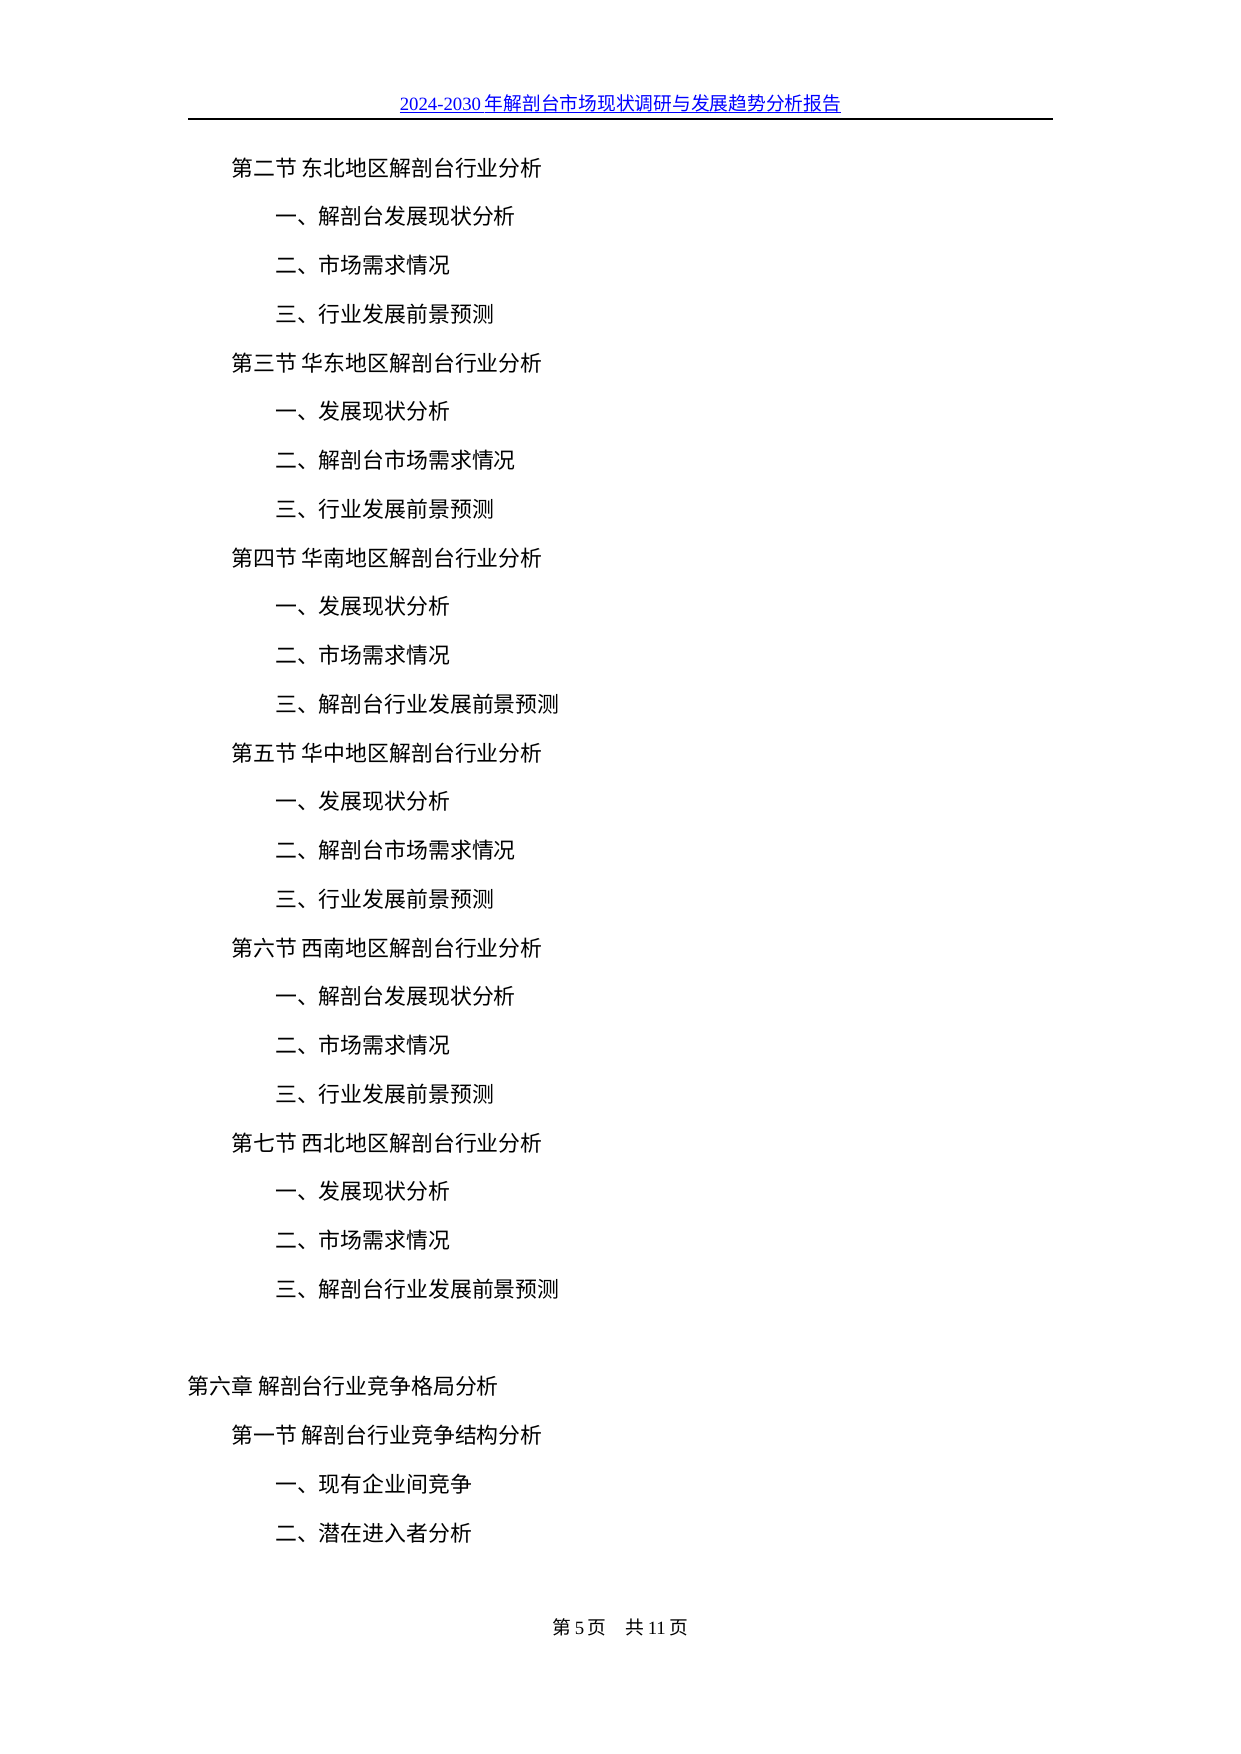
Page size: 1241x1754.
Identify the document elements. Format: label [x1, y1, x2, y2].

text [187, 150, 1053, 1548]
